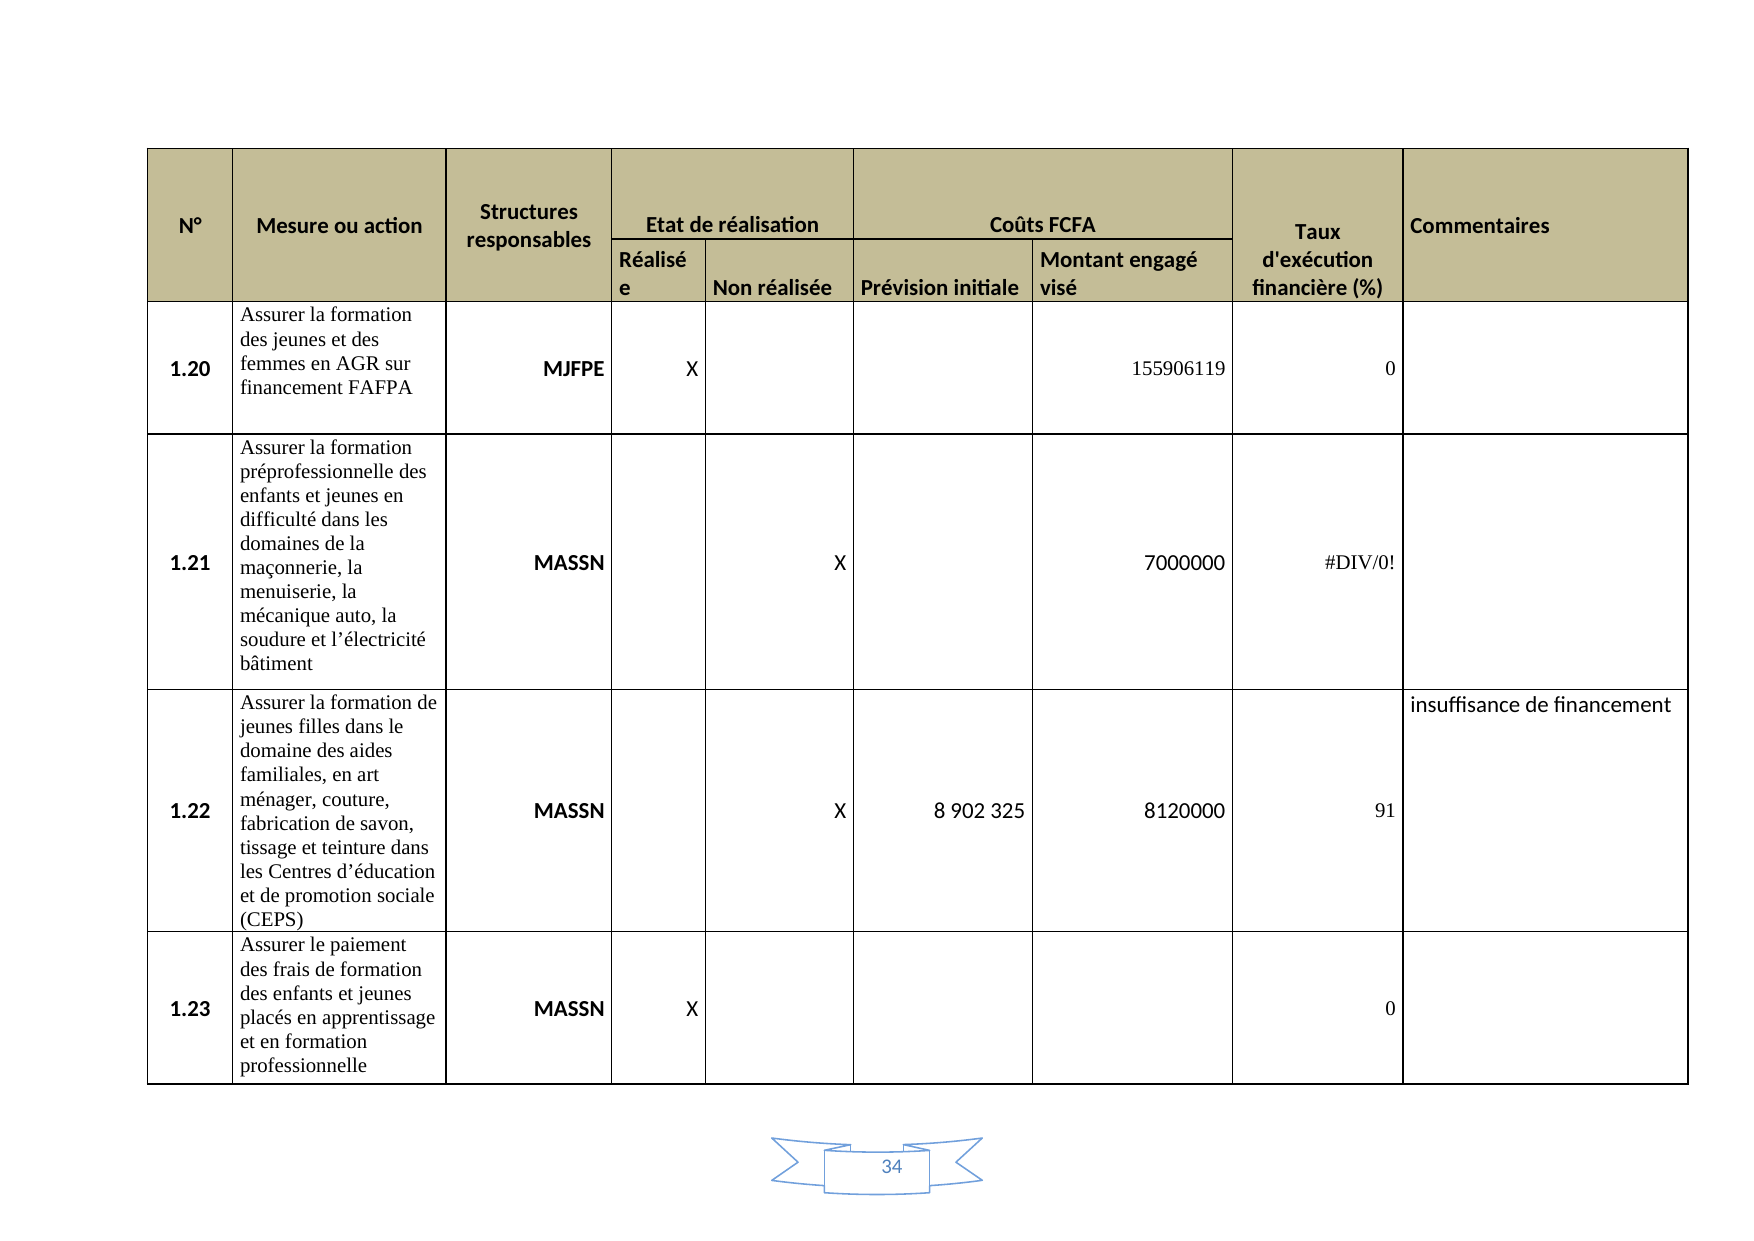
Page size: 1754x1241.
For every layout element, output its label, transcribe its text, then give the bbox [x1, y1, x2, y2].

table_cell 0 [1233, 302, 1402, 433]
table_cell [854, 302, 1032, 433]
table_cell #DIV/0! [1233, 435, 1402, 689]
table_cell [1033, 932, 1232, 1083]
table_cell 8120000 [1033, 690, 1232, 931]
table_header Etat de réalisation [612, 149, 853, 238]
table_cell [612, 435, 705, 689]
table_cell X [612, 302, 705, 433]
table_cell 8 902 325 [854, 690, 1032, 931]
table_header Coûts FCFA [854, 149, 1232, 238]
table_cell Assurer la formation préprofessionnelle des enfants et jeunes en difficulté dans les domaines de la maçonnerie, la menuiserie, la mécanique auto, la soudure et l’électricité bâtiment [233, 435, 445, 689]
table_cell 1.21 [148, 435, 232, 689]
table_cell Prévision initiale [854, 240, 1032, 301]
table_cell X [706, 690, 853, 931]
table_cell [612, 690, 705, 931]
table_cell 91 [1233, 690, 1402, 931]
table_header N° [148, 149, 232, 301]
table_cell 7000000 [1033, 435, 1232, 689]
table_cell X [706, 435, 853, 689]
table_cell 1.20 [148, 302, 232, 433]
table_cell [854, 435, 1032, 689]
table_cell [1404, 932, 1687, 1083]
table_cell Assurer la formation de jeunes filles dans le domaine des aides familiales, en art ménager, couture, fabrication de savon, tissage et teinture dans les Centres d’éducation et de promotion sociale (CEPS) [233, 690, 445, 931]
table_cell [1404, 302, 1687, 433]
table_cell [706, 302, 853, 433]
table_cell X [612, 932, 705, 1083]
table_cell 155906119 [1033, 302, 1232, 433]
table_header Mesure ou action [233, 149, 445, 301]
table_header Commentaires [1404, 149, 1687, 301]
table_cell insuffisance de financement [1404, 690, 1687, 931]
table_cell Montant engagé visé [1033, 240, 1232, 301]
table_cell Réalisée [612, 240, 705, 301]
table_cell MASSN [447, 932, 611, 1083]
table_cell Assurer le paiement des frais de formation des enfants et jeunes placés en apprentissage et en formation professionnelle [233, 932, 445, 1083]
table_header Taux d'exécution financière (%) [1233, 149, 1402, 301]
table_cell [706, 932, 853, 1083]
table_cell [1404, 435, 1687, 689]
table_cell Assurer la formation des jeunes et des femmes en AGR sur financement FAFPA [233, 302, 445, 433]
table_cell [854, 932, 1032, 1083]
table_cell 1.22 [148, 690, 232, 931]
table_cell MASSN [447, 690, 611, 931]
table_header Structures responsables [447, 149, 611, 301]
table_cell Non réalisée [706, 240, 853, 301]
table_cell MASSN [447, 435, 611, 689]
table_cell 1.23 [148, 932, 232, 1083]
table_cell 0 [1233, 932, 1402, 1083]
table_cell MJFPE [447, 302, 611, 433]
